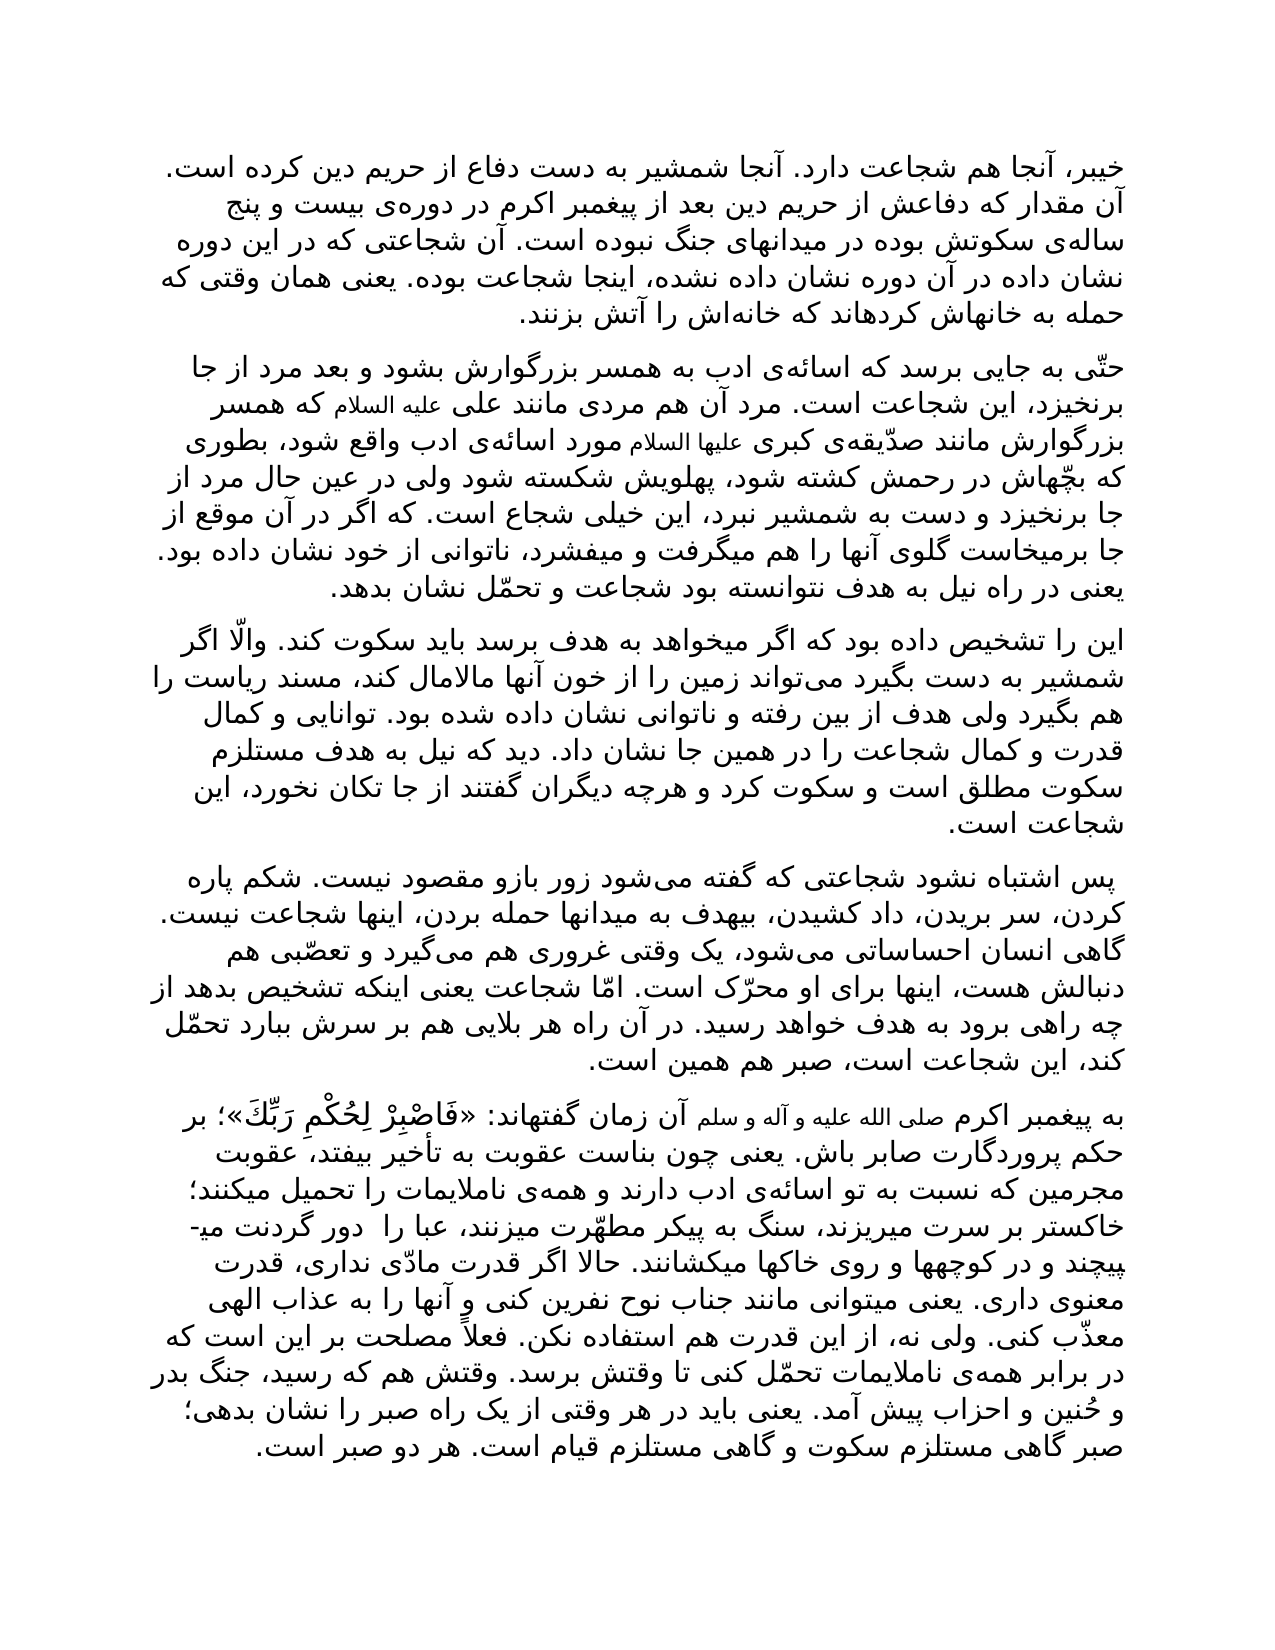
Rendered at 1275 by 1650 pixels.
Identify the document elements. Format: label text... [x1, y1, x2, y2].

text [150, 150, 1125, 331]
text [150, 1097, 1125, 1463]
text حتّی به جایی برسد که اسائه‌ی ادب به همسر بزرگوارش بشود و بعد مرد از جا برنخیزد، این شجاعت است. مرد آن هم مردی مانند علی علیه السلام که همسر بزرگوارش مانند صدّیقه‌ی کبری علیها السلام مورد اسائه‌ی ادب واقع شود، بطوری که بچّهاش در رحمش کشته شود، پهلویش شکسته شود ولی در عین حال مرد از جا برنخیزد و دست به شمشیر نبرد، این خیلی شجاع است. که اگر در آن موقع از جا برمیخاست گلوی آنها را هم میگرفت و میفشرد، ناتوانی از خود نشان داده بود. یعنی در راه نیل به هدف نتوانسته بود شجاعت و تحمّل نشان بدهد. [150, 350, 1125, 604]
text این را تشخیص داده بود که اگر میخواهد به هدف برسد باید سکوت کند. والّا اگر شمشیر به دست بگیرد می‌تواند زمین را از خون آنها مالامال کند، مسند ریاست را هم بگیرد ولی هدف از بین رفته و ناتوانی نشان داده شده بود. توانایی و کمال قدرت و کمال شجاعت را در همین جا نشان داد. دید که نیل به هدف مستلزم سکوت مطلق است و سکوت کرد و هرچه دیگران گفتند از جا تکان نخورد، این شجاعت است. [150, 623, 1125, 841]
text پس اشتباه نشود شجاعتی که گفته می‌شود زور بازو مقصود نیست. شکم پاره کردن، سر بریدن، داد کشیدن، بیهدف به میدانها حمله بردن، اینها شجاعت نیست. گاهی انسان احساساتی می‌شود، یک وقتی غروری هم می‌گیرد و تعصّبی هم دنبالش هست، اینها برای او محرّک است. امّا شجاعت یعنی اینکه تشخیص بدهد از چه راهی برود به هدف خواهد رسید. در آن راه هر بلایی هم بر سرش ببارد تحمّل کند، این شجاعت است، صبر هم همین است. [150, 860, 1125, 1077]
